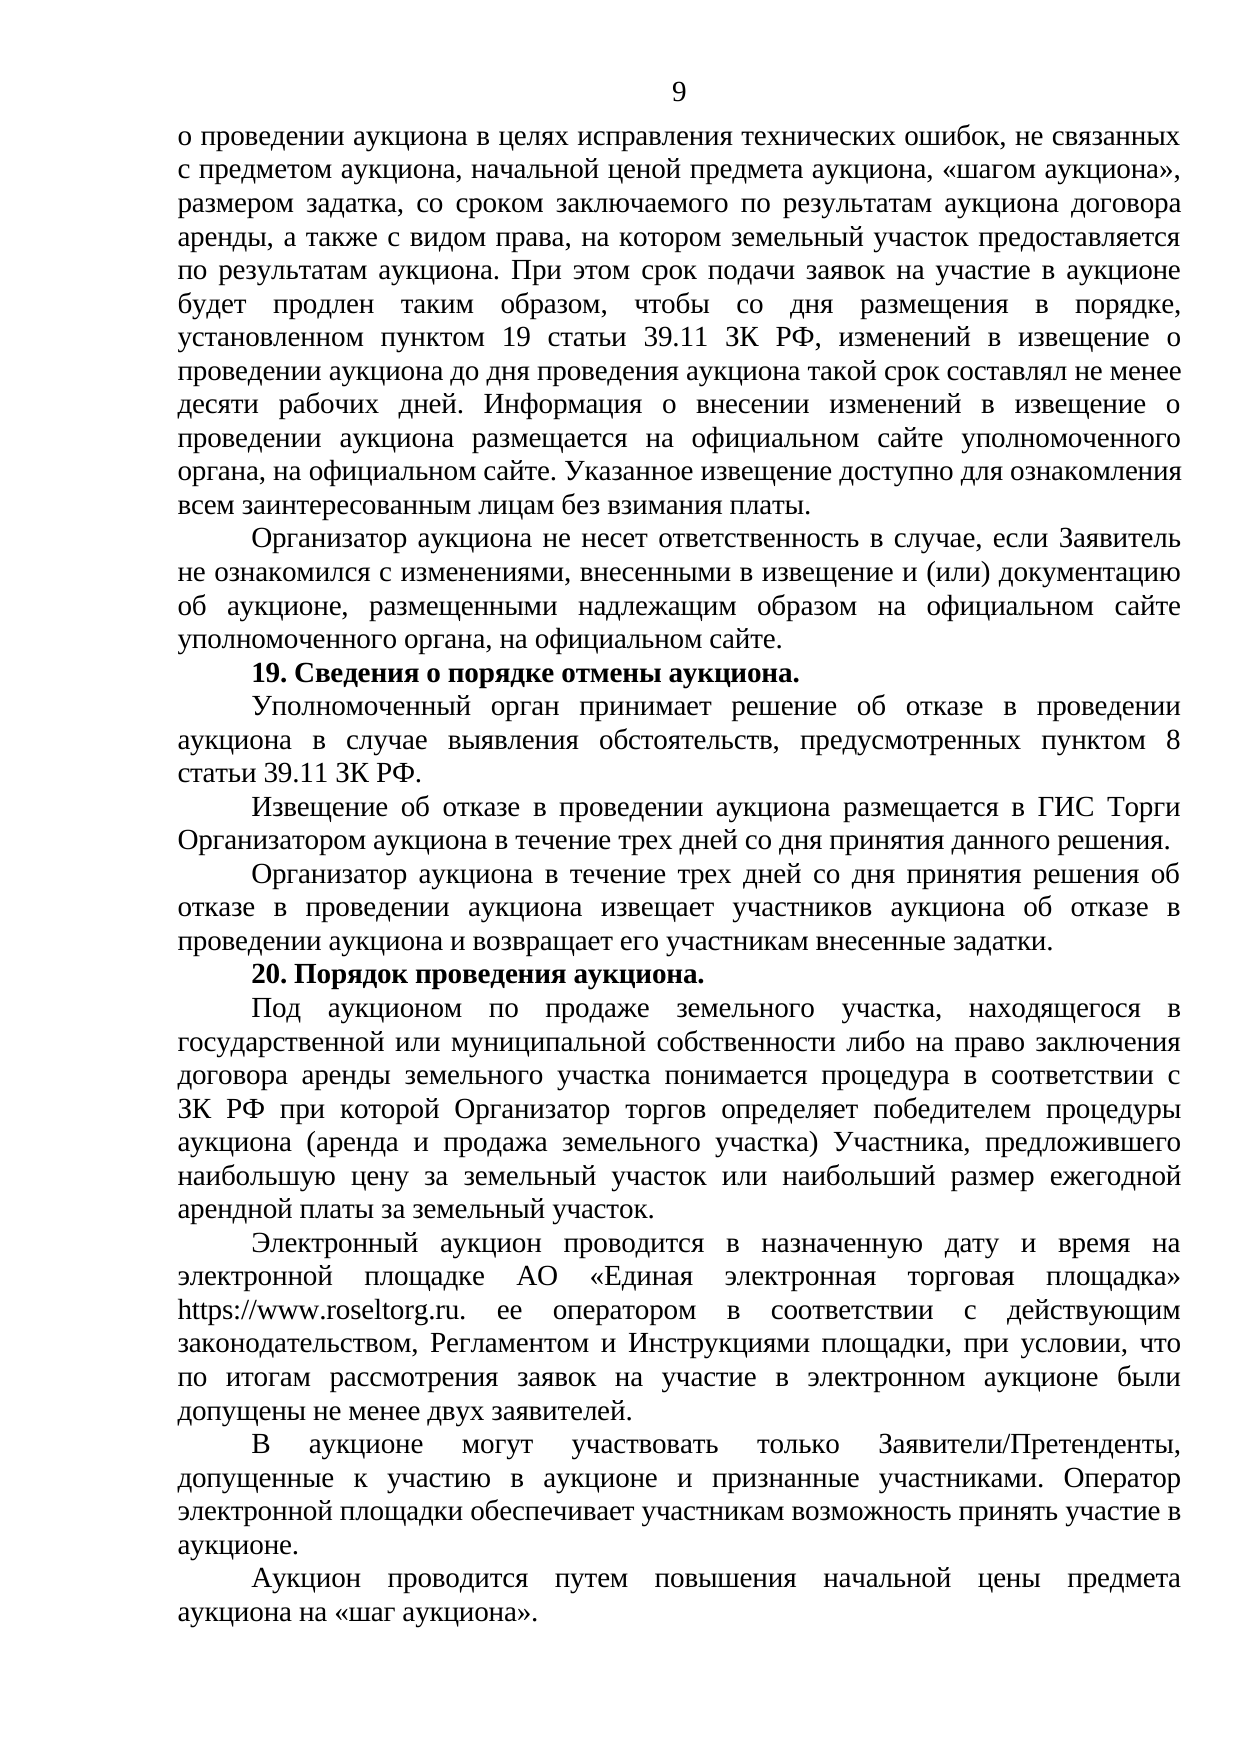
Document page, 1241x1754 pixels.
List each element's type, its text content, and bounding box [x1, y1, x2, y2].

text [177, 118, 1181, 521]
text Организатор аукциона в течение трех дней со дня принятия решения об отказе в проведении аукциона извещает участников аукциона об отказе в проведении аукциона и возвращает его участникам внесенные задатки. [177, 856, 1181, 957]
text В аукционе могут участвовать только Заявители/Претенденты, допущенные к участию в аукционе и признанные участниками. Оператор электронной площадки обеспечивает участникам возможность принять участие в аукционе. [177, 1426, 1181, 1560]
text Аукцион проводится путем повышения начальной цены предмета аукциона на «шаг аукциона». [177, 1560, 1181, 1627]
text Под аукционом по продаже земельного участка, находящегося в государственной или муниципальной собственности либо на право заключения договора аренды земельного участка понимается процедура в соответствии с ЗК РФ при которой Организатор торгов определяет победителем процедуры аукциона (аренда и продажа земельного участка) Участника, предложившего наибольшую цену за земельный участок или наибольший размер ежегодной арендной платы за земельный участок. [177, 990, 1181, 1225]
text Электронный аукцион проводится в назначенную дату и время на электронной площадке АО «Единая электронная торговая площадка» https://www.roseltorg.ru. ее оператором в соответствии с действующим законодательством, Регламентом и Инструкциями площадки, при условии, что по итогам рассмотрения заявок на участие в электронном аукционе были допущены не менее двух заявителей. [177, 1225, 1181, 1426]
text Извещение об отказе в проведении аукциона размещается в ГИС Торги Организатором аукциона в течение трех дней со дня принятия данного решения. [177, 789, 1181, 856]
text Организатор аукциона не несет ответственность в случае, если Заявитель не ознакомился с изменениями, внесенными в извещение и (или) документацию об аукционе, размещенными надлежащим образом на официальном сайте уполномоченного органа, на официальном сайте. [177, 521, 1181, 655]
text 20. Порядок проведения аукциона. [177, 957, 1181, 990]
text Уполномоченный орган принимает решение об отказе в проведении аукциона в случае выявления обстоятельств, предусмотренных пунктом 8 статьи 39.11 ЗК РФ. [177, 688, 1181, 789]
text 19. Сведения о порядке отмены аукциона. [177, 655, 1181, 688]
